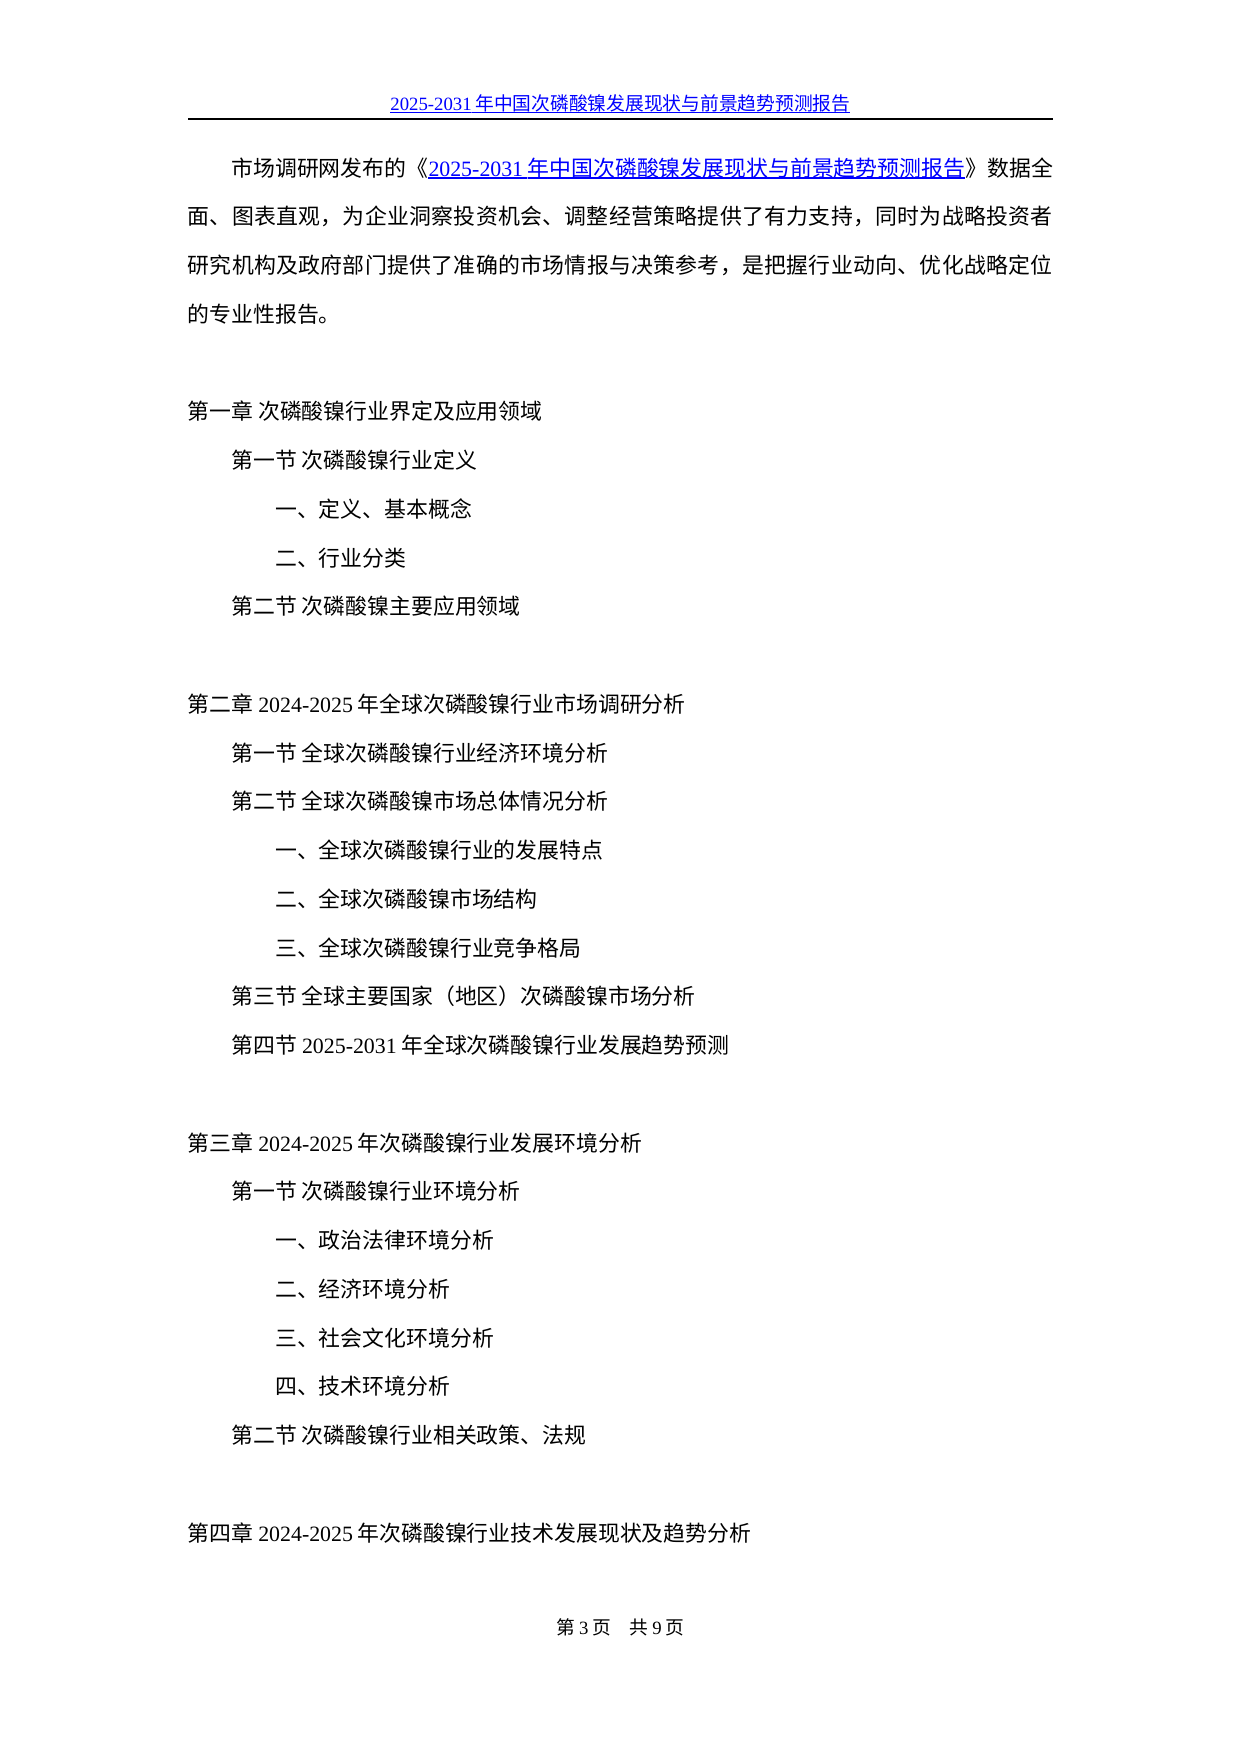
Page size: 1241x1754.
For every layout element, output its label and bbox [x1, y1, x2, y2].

text [187, 150, 1053, 1548]
